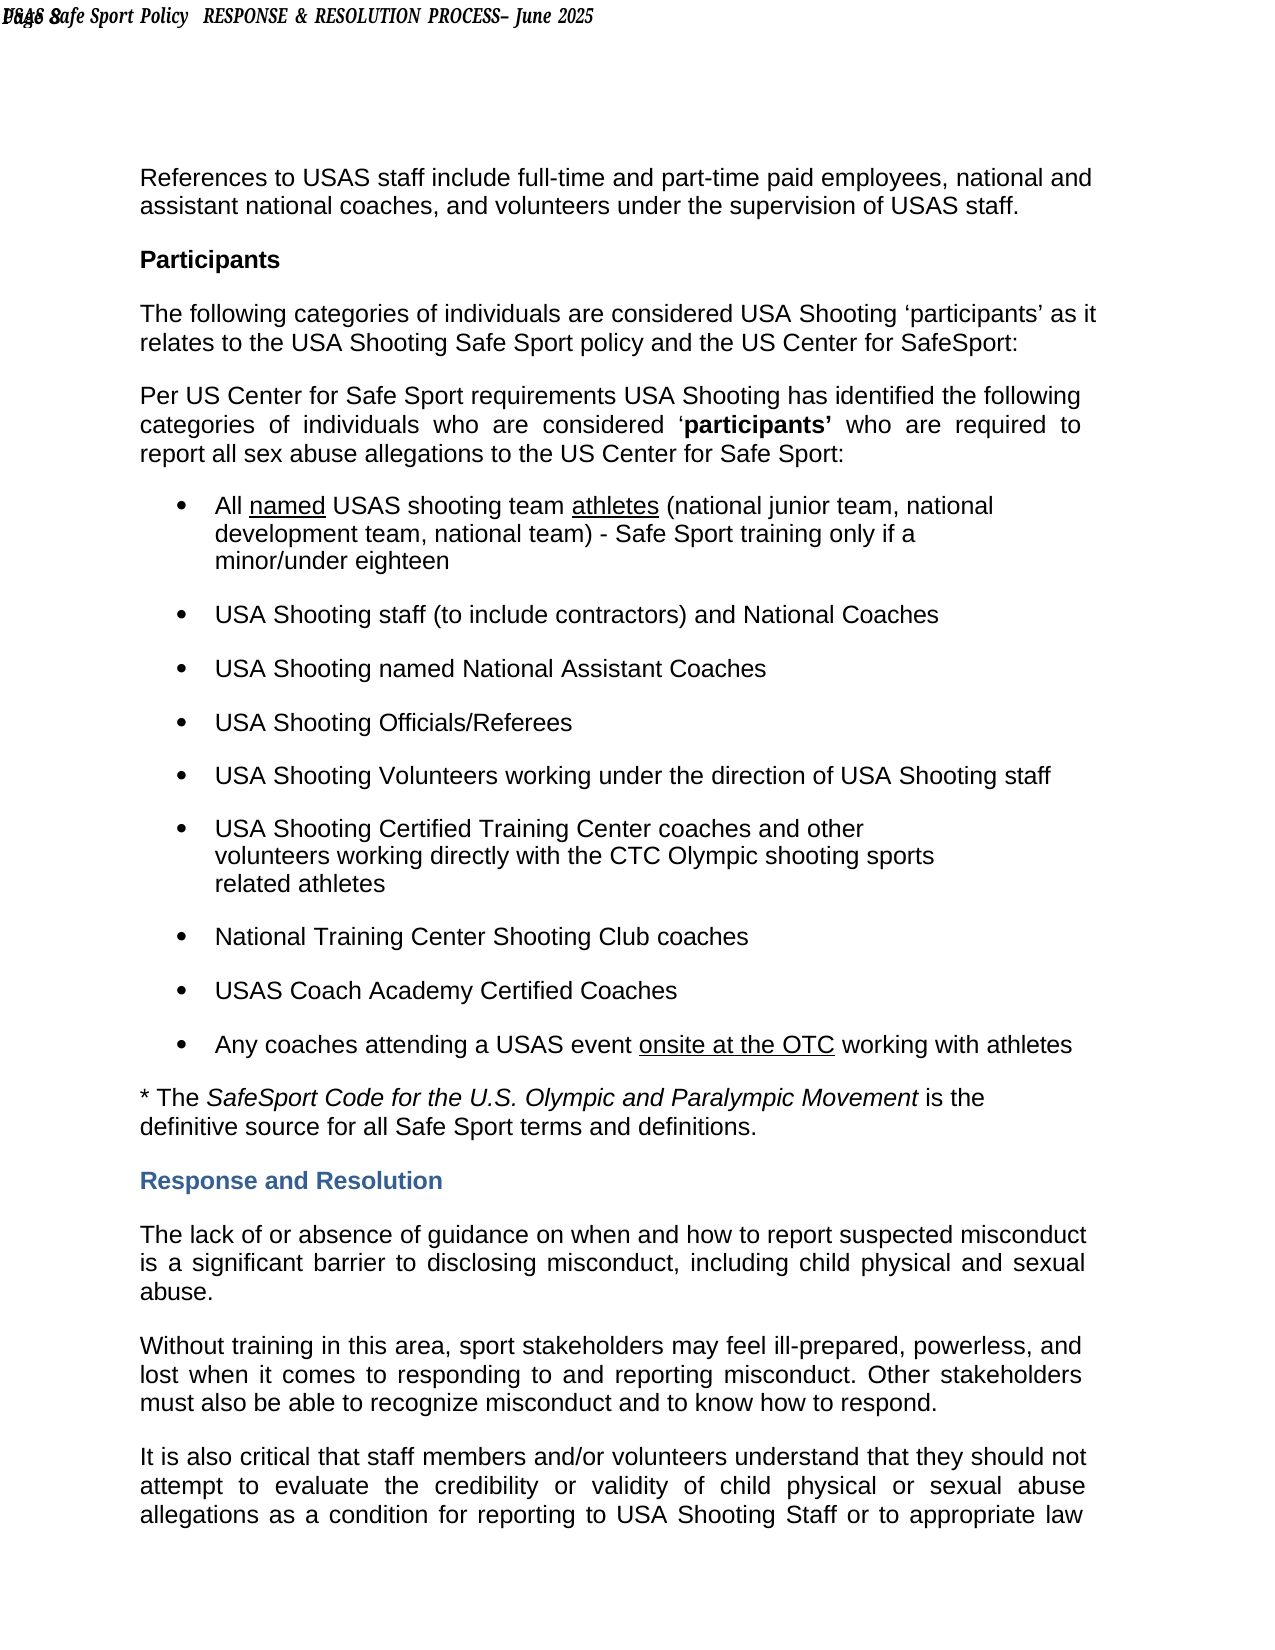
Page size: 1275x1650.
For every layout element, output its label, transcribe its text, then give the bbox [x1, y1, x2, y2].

text Per US Center for Safe Sport requirements USA Shooting has identified the following categories of individuals who are considered ‘participants’ who are required to report all sex abuse allegations to the US Center for Safe Sport: [139, 381, 1082, 468]
text References to USAS staff include full-time and part-time paid employees, national and assistant national coaches, and volunteers under the supervision of USAS staff. [139, 163, 1154, 220]
text The lack of or absence of guidance on when and how to report suspected misconduct is a significant barrier to disclosing misconduct, including child physical and sexual abuse. [139, 1219, 1087, 1306]
text Without training in this area, sport stakeholders may feel ill-prepared, powerless, and lost when it comes to responding to and reporting misconduct. Other stakeholders must also be able to recognize misconduct and to know how to respond. [139, 1331, 1084, 1417]
text It is also critical that staff members and/or volunteers understand that they should not attempt to evaluate the credibility or validity of child physical or sexual abuse allegations as a condition for reporting to USA Shooting Staff or to appropriate law [139, 1442, 1087, 1528]
subtitle Response and Resolution [139, 1166, 1275, 1194]
list USA Shooting Officials/Referees [177, 708, 1275, 737]
list Any coaches attending a USAS event onsite at the OTC working with athletes [177, 1030, 1275, 1059]
list All named USAS shooting team athletes (national junior team, national development team, national team) - Safe Sport training only if a minor/under eighteen [177, 493, 1055, 575]
text Participants [139, 245, 1275, 274]
list National Training Center Shooting Club coaches [177, 922, 1275, 951]
list USAS Coach Academy Certified Coaches [177, 976, 1275, 1005]
list USA Shooting Certified Training Center coaches and other volunteers working directly with the CTC Olympic shooting sports related athletes [177, 815, 986, 897]
list USA Shooting named National Assistant Coaches [177, 654, 1275, 683]
text * The SafeSport Code for the U.S. Olympic and Paralympic Movement is the definitive source for all Safe Sport terms and definitions. [139, 1083, 1069, 1141]
text The following categories of individuals are considered USA Shooting ‘participants’ as it relates to the USA Shooting Safe Sport policy and the US Center for SafeSport: [139, 299, 1154, 356]
list USA Shooting Volunteers working under the direction of USA Shooting staff [177, 761, 1275, 790]
list USA Shooting staff (to include contractors) and National Coaches [177, 600, 1275, 629]
